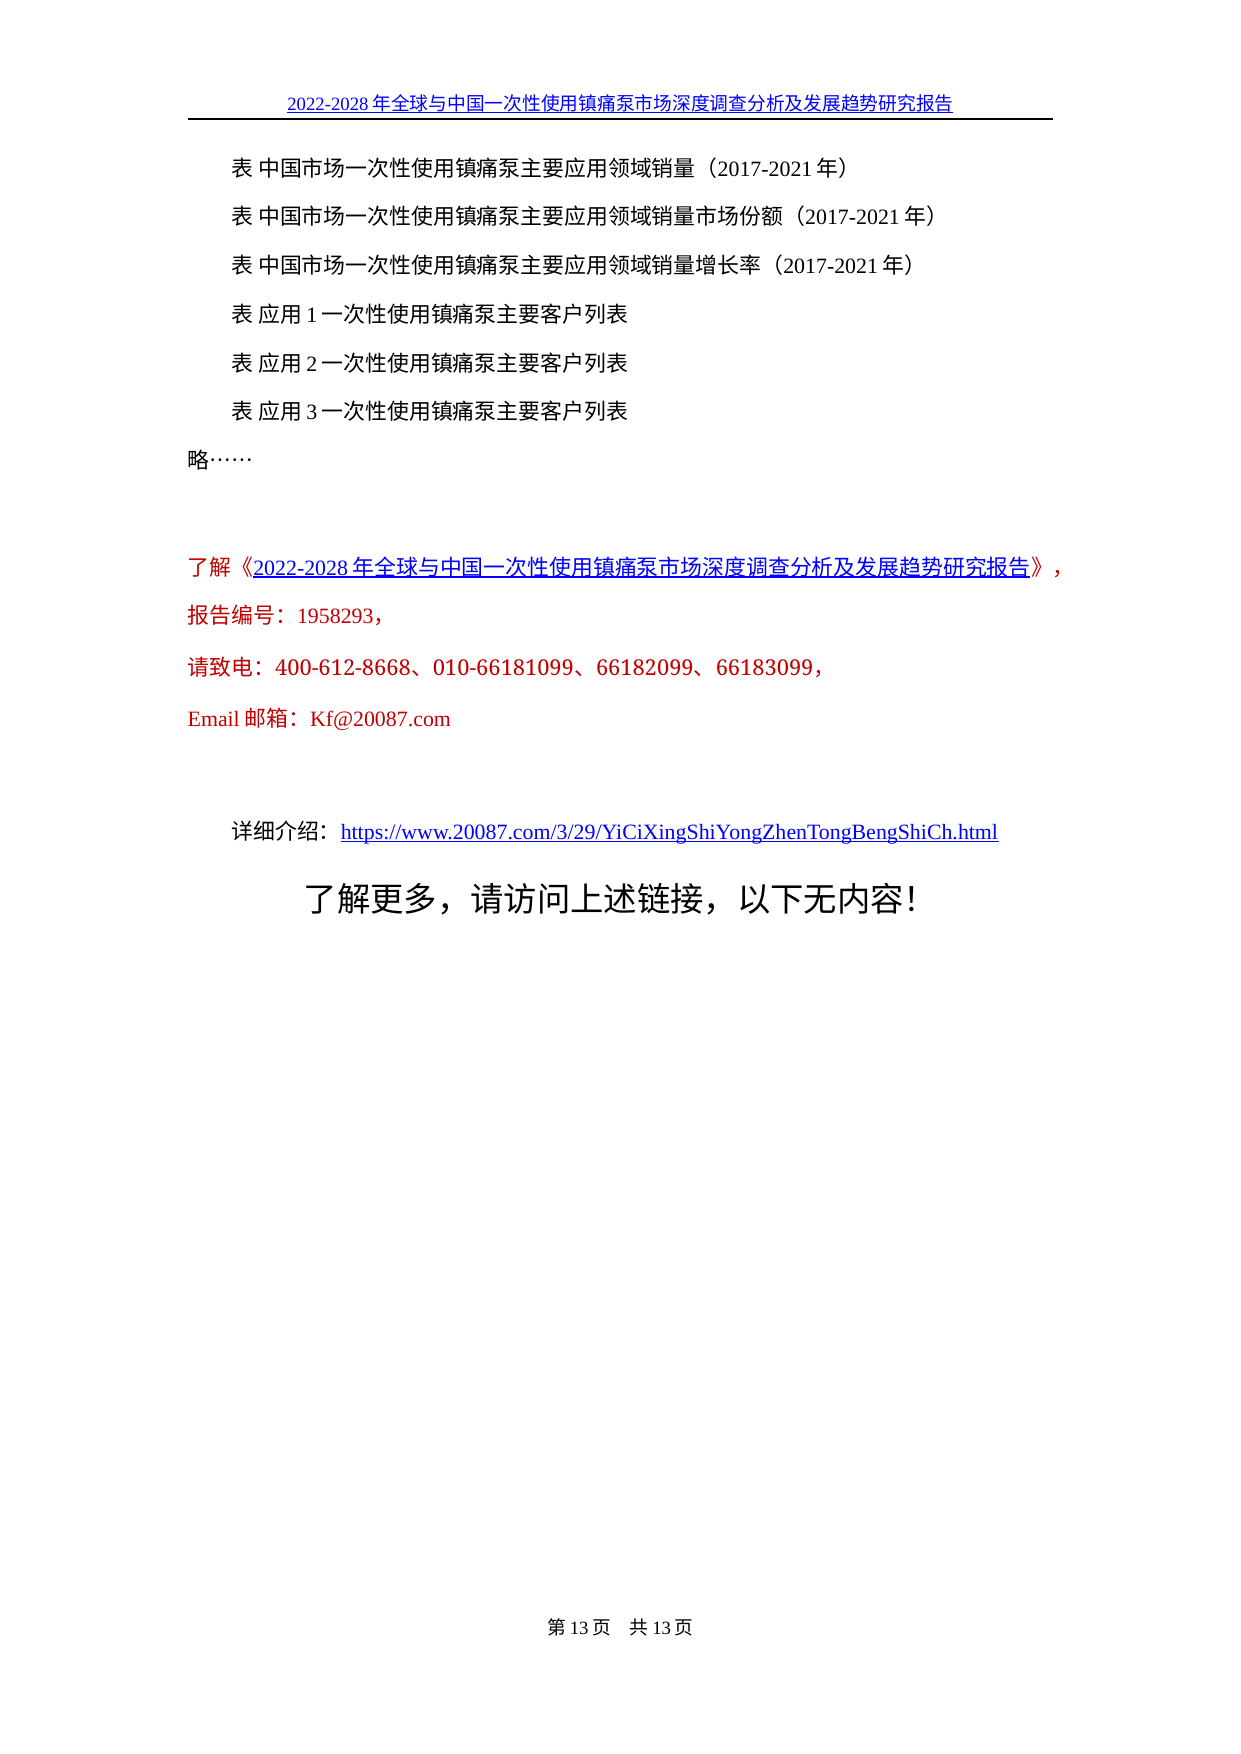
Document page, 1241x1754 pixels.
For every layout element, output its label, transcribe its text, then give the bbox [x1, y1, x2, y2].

text 请致电：400-612-8668、010-66181099、66182099、66183099， [187, 649, 1053, 682]
title 了解更多，请访问上述链接，以下无内容！ [187, 864, 1053, 929]
text Email邮箱：Kf@20087.com [187, 701, 1053, 733]
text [187, 150, 1053, 475]
text 详细介绍：https://www.20087.com/3/29/YiCiXingShiYongZhenTongBengShiCh.html [187, 814, 1053, 846]
text 了解《2022-2028年全球与中国一次性使用镇痛泵市场深度调查分析及发展趋势研究报告》，报告编号：1958293， [187, 549, 1053, 630]
